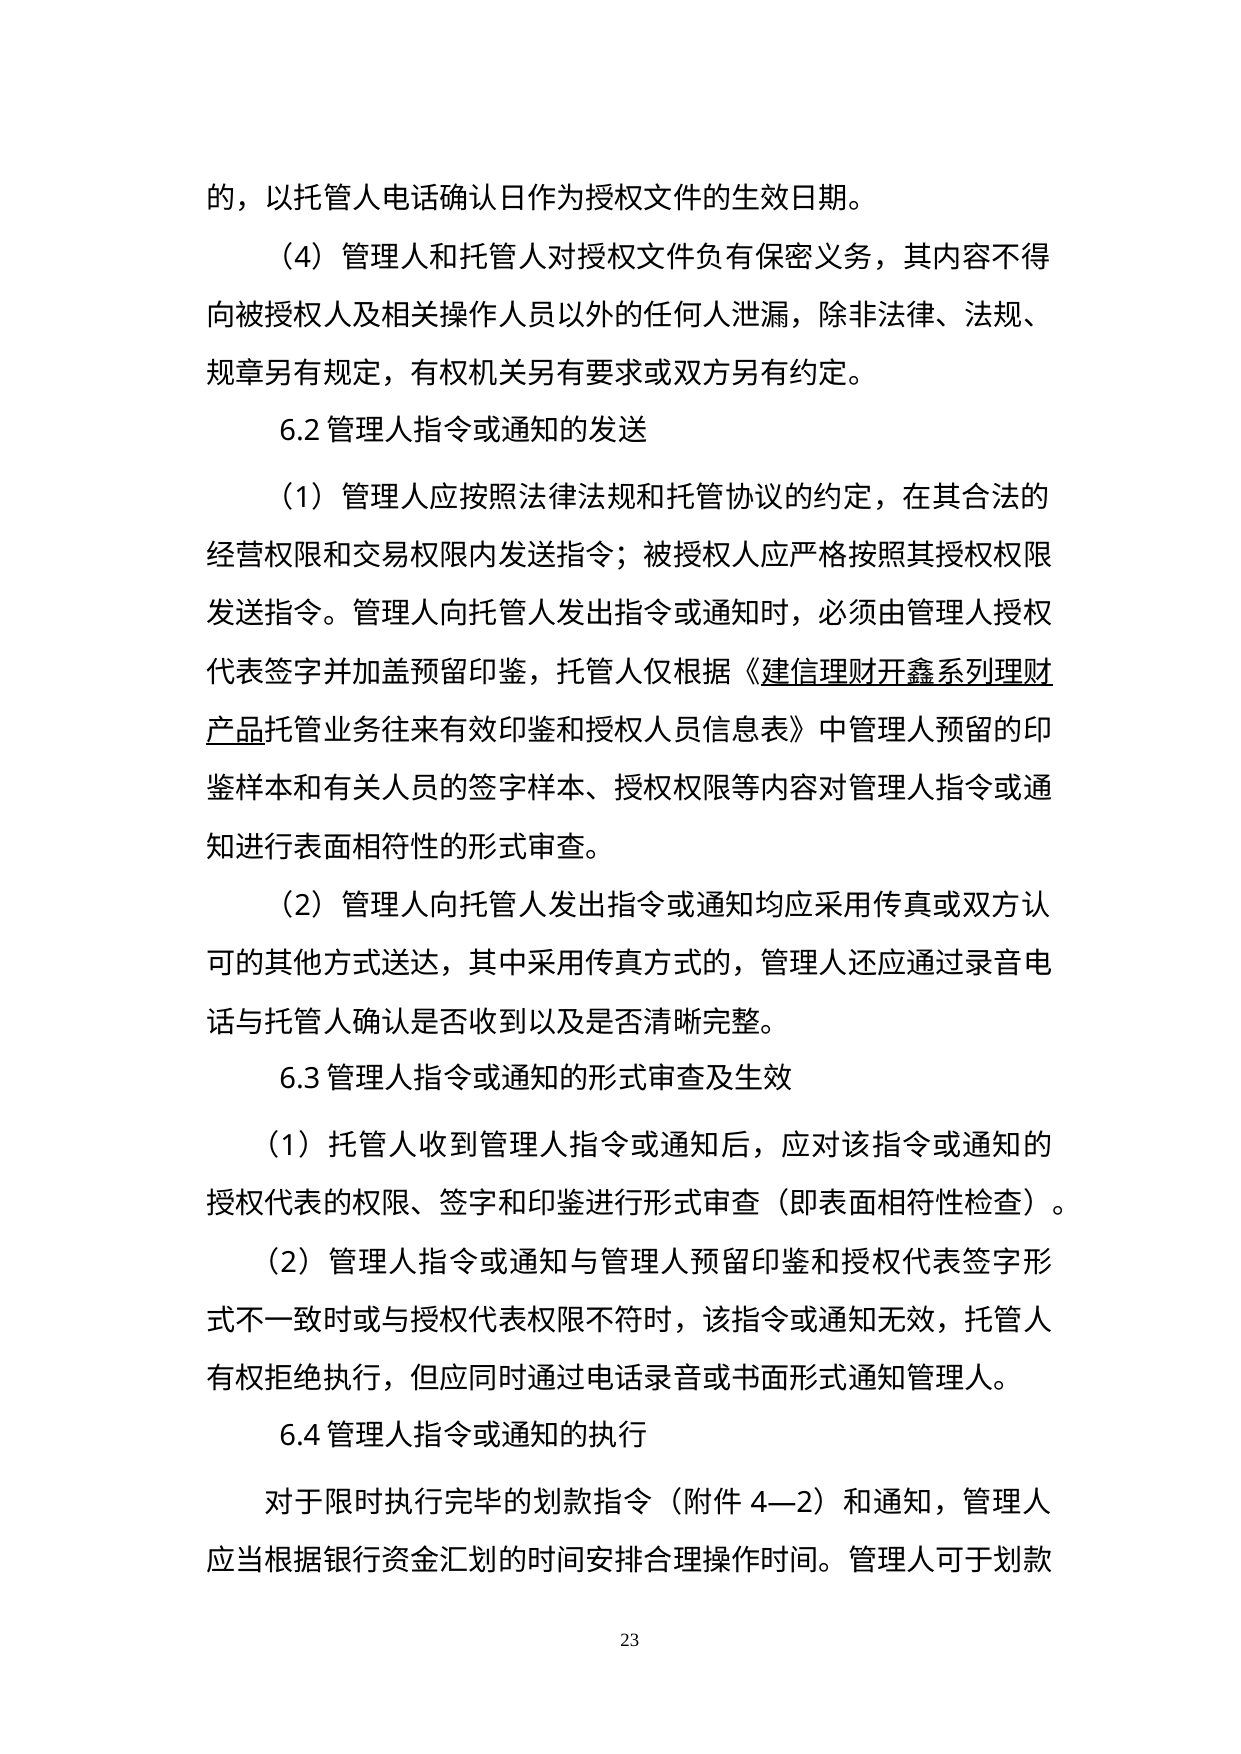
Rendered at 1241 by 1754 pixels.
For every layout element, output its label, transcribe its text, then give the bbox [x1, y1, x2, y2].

text （2）管理人向托管人发出指令或通知均应采用传真或双方认可的其他方式送达，其中采用传真方式的，管理人还应通过录音电话与托管人确认是否收到以及是否清晰完整。 [206, 869, 1053, 1044]
text 6.4管理人指令或通知的执行 [206, 1400, 1053, 1465]
text 6.2管理人指令或通知的发送 [206, 395, 1053, 460]
text （1）管理人应按照法律法规和托管协议的约定，在其合法的经营权限和交易权限内发送指令；被授权人应严格按照其授权权限发送指令。管理人向托管人发出指令或通知时，必须由管理人授权代表签字并加盖预留印鉴，托管人仅根据《建信理财开鑫系列理财产品托管业务往来有效印鉴和授权人员信息表》中管理人预留的印鉴样本和有关人员的签字样本、授权权限等内容对管理人指令或通知进行表面相符性的形式审查。 [206, 460, 1053, 869]
text （2）管理人指令或通知与管理人预留印鉴和授权代表签字形式不一致时或与授权代表权限不符时，该指令或通知无效，托管人有权拒绝执行，但应同时通过电话录音或书面形式通知管理人。 [206, 1225, 1053, 1400]
text （4）管理人和托管人对授权文件负有保密义务，其内容不得向被授权人及相关操作人员以外的任何人泄漏，除非法律、法规、规章另有规定，有权机关另有要求或双方另有约定。 [206, 220, 1053, 395]
text 6.3管理人指令或通知的形式审查及生效 [206, 1044, 1053, 1109]
text （1）托管人收到管理人指令或通知后，应对该指令或通知的授权代表的权限、签字和印鉴进行形式审查（即表面相符性检查）。 [206, 1109, 1053, 1225]
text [206, 162, 1053, 220]
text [206, 1465, 1053, 1582]
